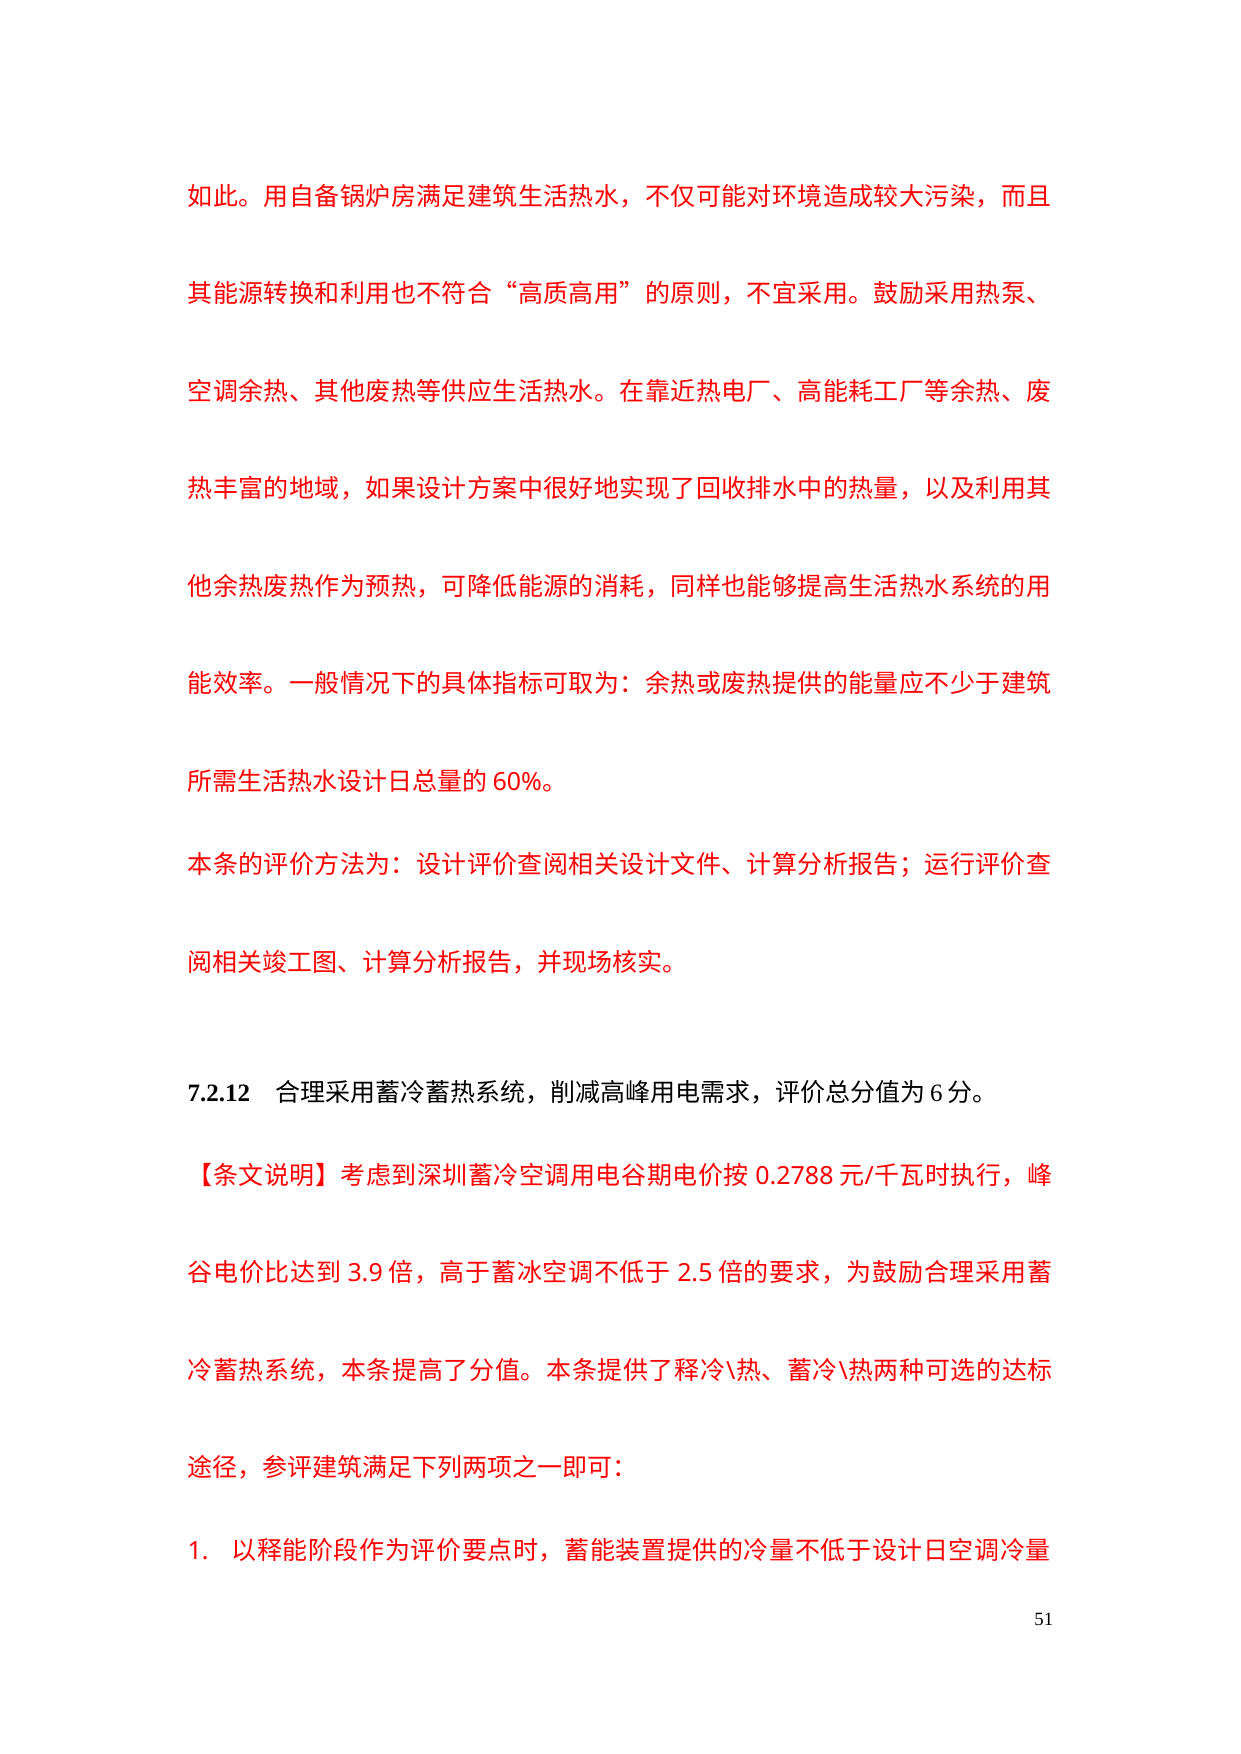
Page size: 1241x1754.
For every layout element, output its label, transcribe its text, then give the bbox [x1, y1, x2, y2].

text 【条文说明】考虑到深圳蓄冷空调用电谷期电价按0.2788元/千瓦时执行，峰谷电价比达到3.9倍，高于蓄冰空调不低于2.5倍的要求，为鼓励合理采用蓄冷蓄热系统，本条提高了分值。本条提供了释冷\热、蓄冷\热两种可选的达标途径，参评建筑满足下列两项之一即可： [187, 1141, 1053, 1498]
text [187, 1516, 1053, 1581]
text 7.2.12 合理采用蓄冷蓄热系统，削减高峰用电需求，评价总分值为6分。 [187, 1058, 1053, 1123]
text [187, 162, 1053, 812]
text 本条的评价方法为：设计评价查阅相关设计文件、计算分析报告；运行评价查阅相关竣工图、计算分析报告，并现场核实。 [187, 830, 1053, 993]
